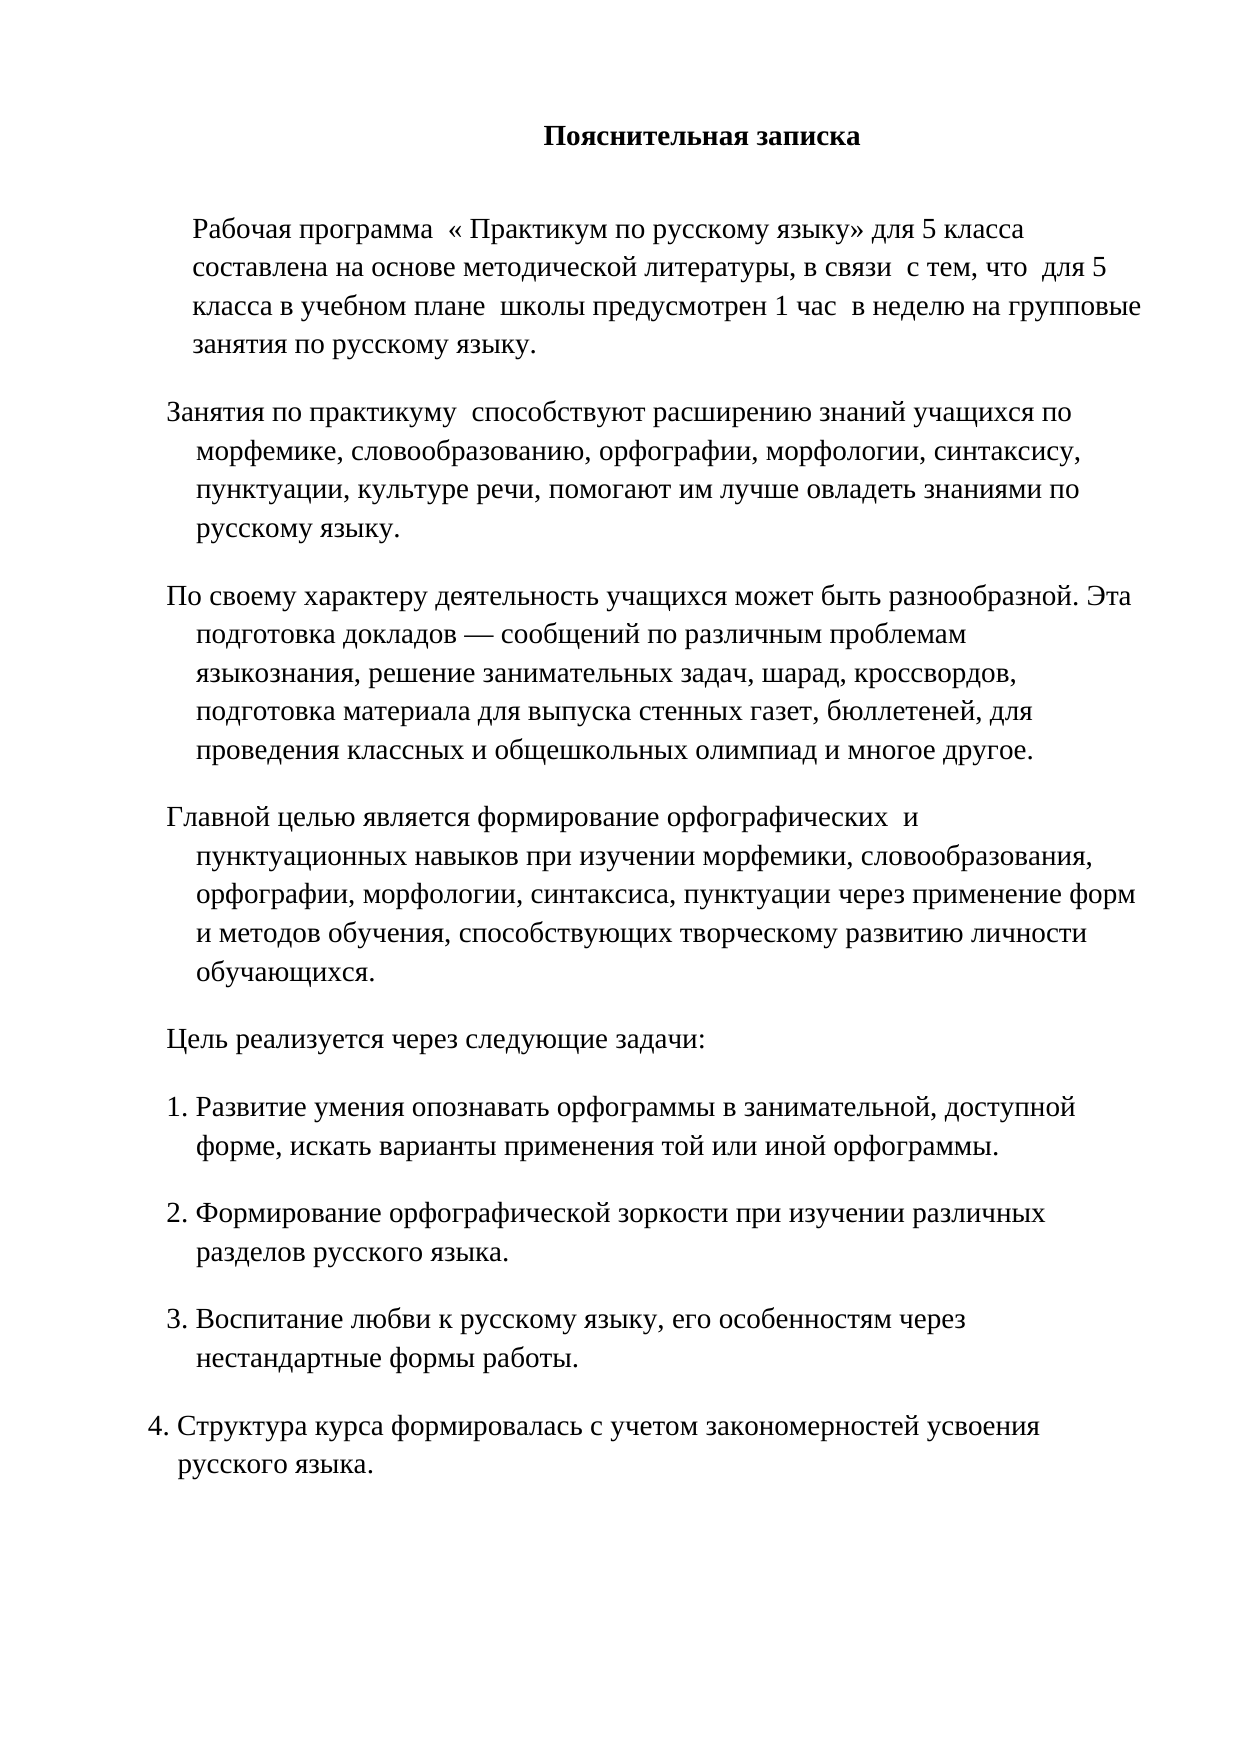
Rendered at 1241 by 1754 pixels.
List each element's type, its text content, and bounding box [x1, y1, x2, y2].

text Рабочая программа « Практикум по русскому языку» для 5 класса составлена на основе методической литературы, в связи с тем, что для 5 класса в учебном плане школы предусмотрен 1 час в неделю на групповые занятия по русскому языку. [192, 211, 1152, 360]
text 1. Развитие умения опознавать орфограммы в занимательной, доступной форме, искать варианты применения той или иной орфограммы. [166, 1089, 1137, 1161]
text Занятия по практикуму способствуют расширению знаний учащихся по морфемике, словообразованию, орфографии, морфологии, синтаксису, пунктуации, культуре речи, помогают им лучше овладеть знаниями по русскому языку. [166, 394, 1137, 543]
text По своему характеру деятельность учащихся может быть разнообразной. Эта подготовка докладов — сообщений по различным проблемам языкознания, решение занимательных задач, шарад, кроссвордов, подготовка материала для выпуска стенных газет, бюллетеней, для проведения классных и общешкольных олимпиад и многое другое. [166, 578, 1137, 765]
text 2. Формирование орфографической зоркости при изучении различных разделов русского языка. [166, 1195, 1137, 1267]
text Пояснительная записка [252, 118, 1152, 152]
text 3. Воспитание любви к русскому языку, его особенностям через нестандартные формы работы. [166, 1302, 1137, 1374]
text 4. Структура курса формировалась с учетом закономерностей усвоения русского языка. [148, 1408, 1137, 1480]
text Главной целью является формирование орфографических и пунктуационных навыков при изучении морфемики, словообразования, орфографии, морфологии, синтаксиса, пунктуации через применение форм и методов обучения, способствующих творческому развитию личности обучающихся. [166, 799, 1137, 987]
text Цель реализуется через следующие задачи: [166, 1021, 1137, 1055]
